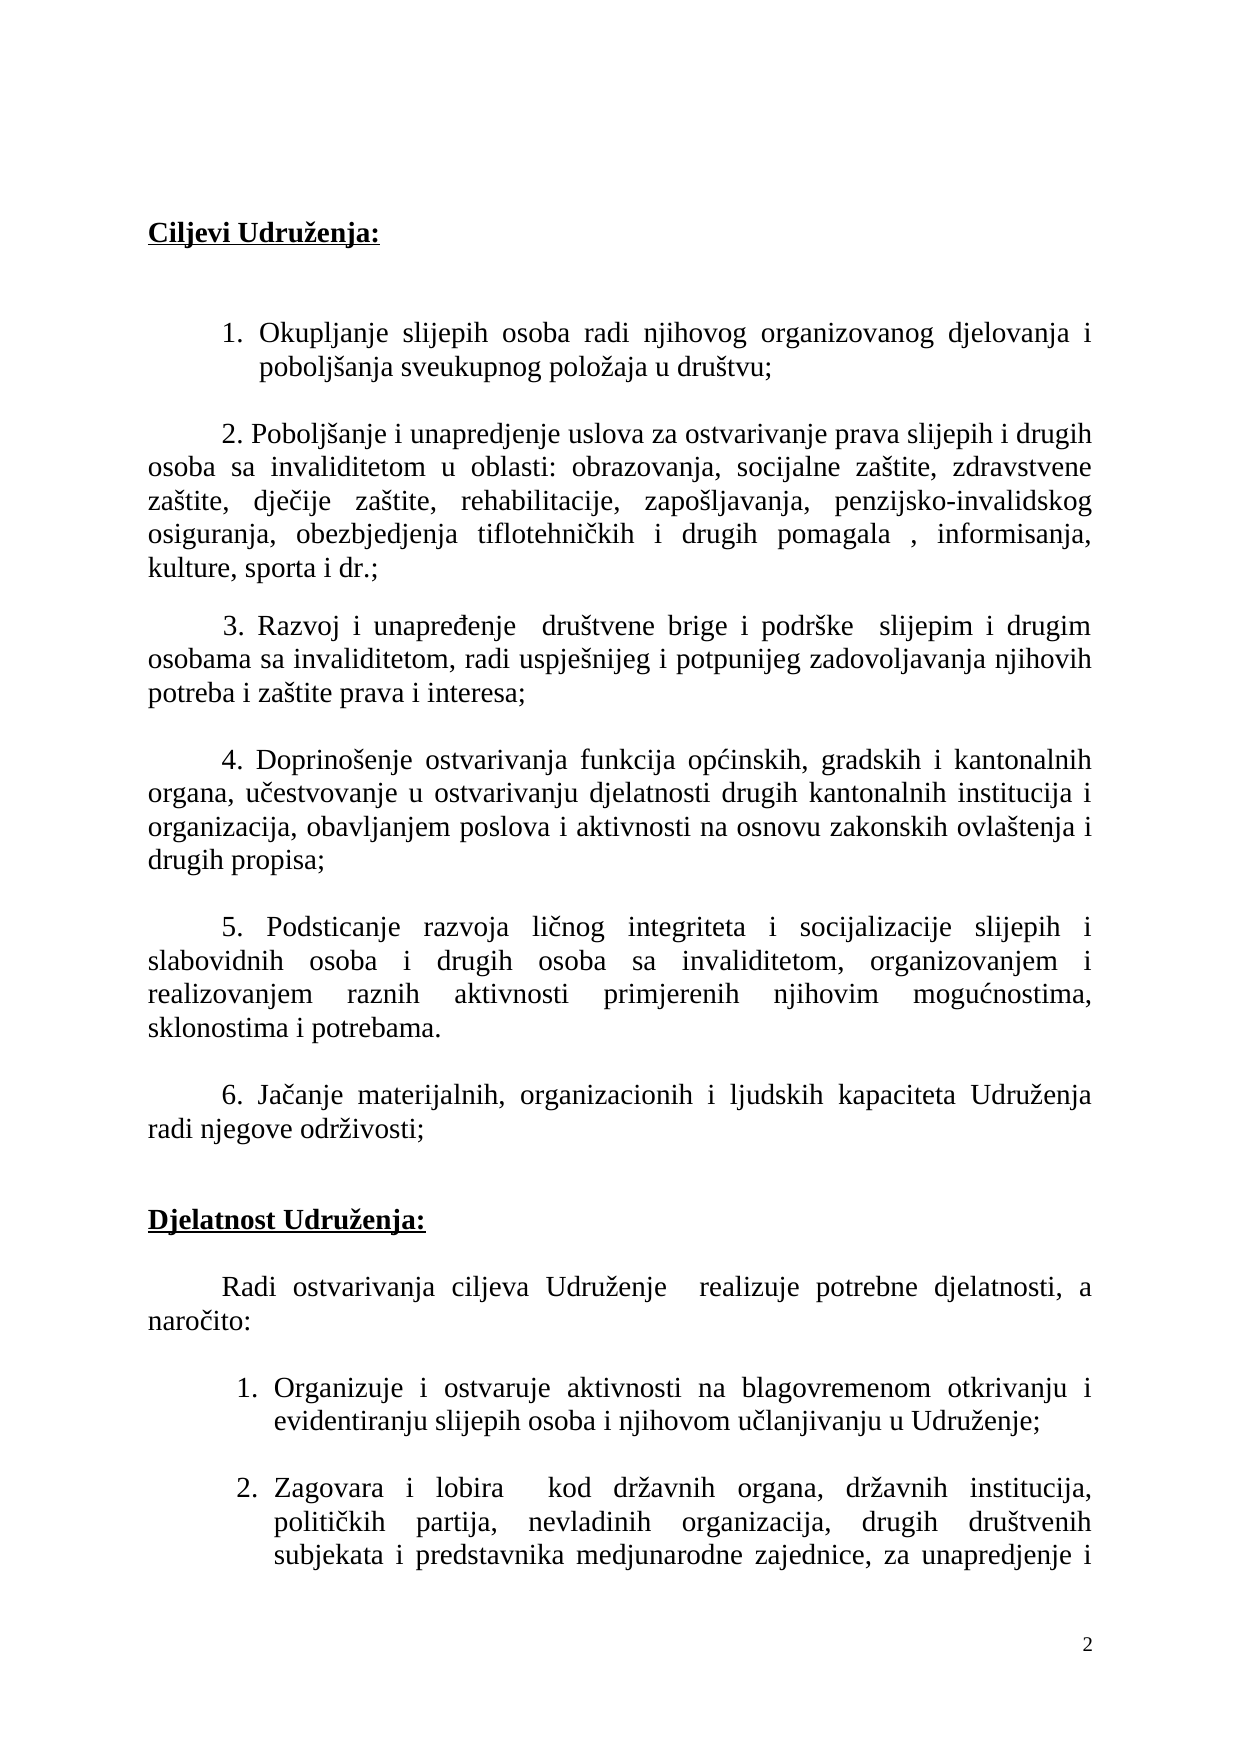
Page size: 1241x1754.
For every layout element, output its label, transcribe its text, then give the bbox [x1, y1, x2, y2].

text Radi ostvarivanja ciljeva Udruženje realizuje potrebne djelatnosti, a naročito: [148, 1269, 1093, 1336]
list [236, 1470, 1093, 1571]
text Ciljevi Udruženja: [148, 215, 1093, 248]
text 6. Jačanje materijalnih, organizacionih i ljudskih kapaciteta Udruženja radi njegove održivosti; [148, 1077, 1093, 1144]
text Djelatnost Udruženja: [148, 1202, 1093, 1236]
text 5. Podsticanje razvoja ličnog integriteta i socijalizacije slijepih i slabovidnih osoba i drugih osoba sa invaliditetom, organizovanjem i realizovanjem raznih aktivnosti primjerenih njihovim mogućnostima, sklonostima i potrebama. [148, 909, 1093, 1044]
list Organizuje i ostvaruje aktivnosti na blagovremenom otkrivanju i evidentiranju slijepih osoba i njihovom učlanjivanju u Udruženje; [236, 1370, 1093, 1437]
text 4. Doprinošenje ostvarivanja funkcija općinskih, gradskih i kantonalnih organa, učestvovanje u ostvarivanju djelatnosti drugih kantonalnih institucija i organizacija, obavljanjem poslova i aktivnosti na osnovu zakonskih ovlaštenja i drugih propisa; [148, 742, 1093, 876]
text 2. Poboljšanje i unapredjenje uslova za ostvarivanje prava slijepih i drugih osoba sa invaliditetom u oblasti: obrazovanja, socijalne zaštite, zdravstvene zaštite, dječije zaštite, rehabilitacije, zapošljavanja, penzijsko-invalidskog osiguranja, obezbjedjenja tiflotehničkih i drugih pomagala , informisanja, kulture, sporta i dr.; [148, 416, 1093, 584]
list Okupljanje slijepih osoba radi njihovog organizovanog djelovanja i poboljšanja sveukupnog položaja u društvu; [221, 315, 1093, 382]
text 3. Razvoj i unapređenje društvene brige i podrške slijepim i drugim osobama sa invaliditetom, radi uspješnijeg i potpunijeg zadovoljavanja njihovih potreba i zaštite prava i interesa; [148, 608, 1093, 708]
